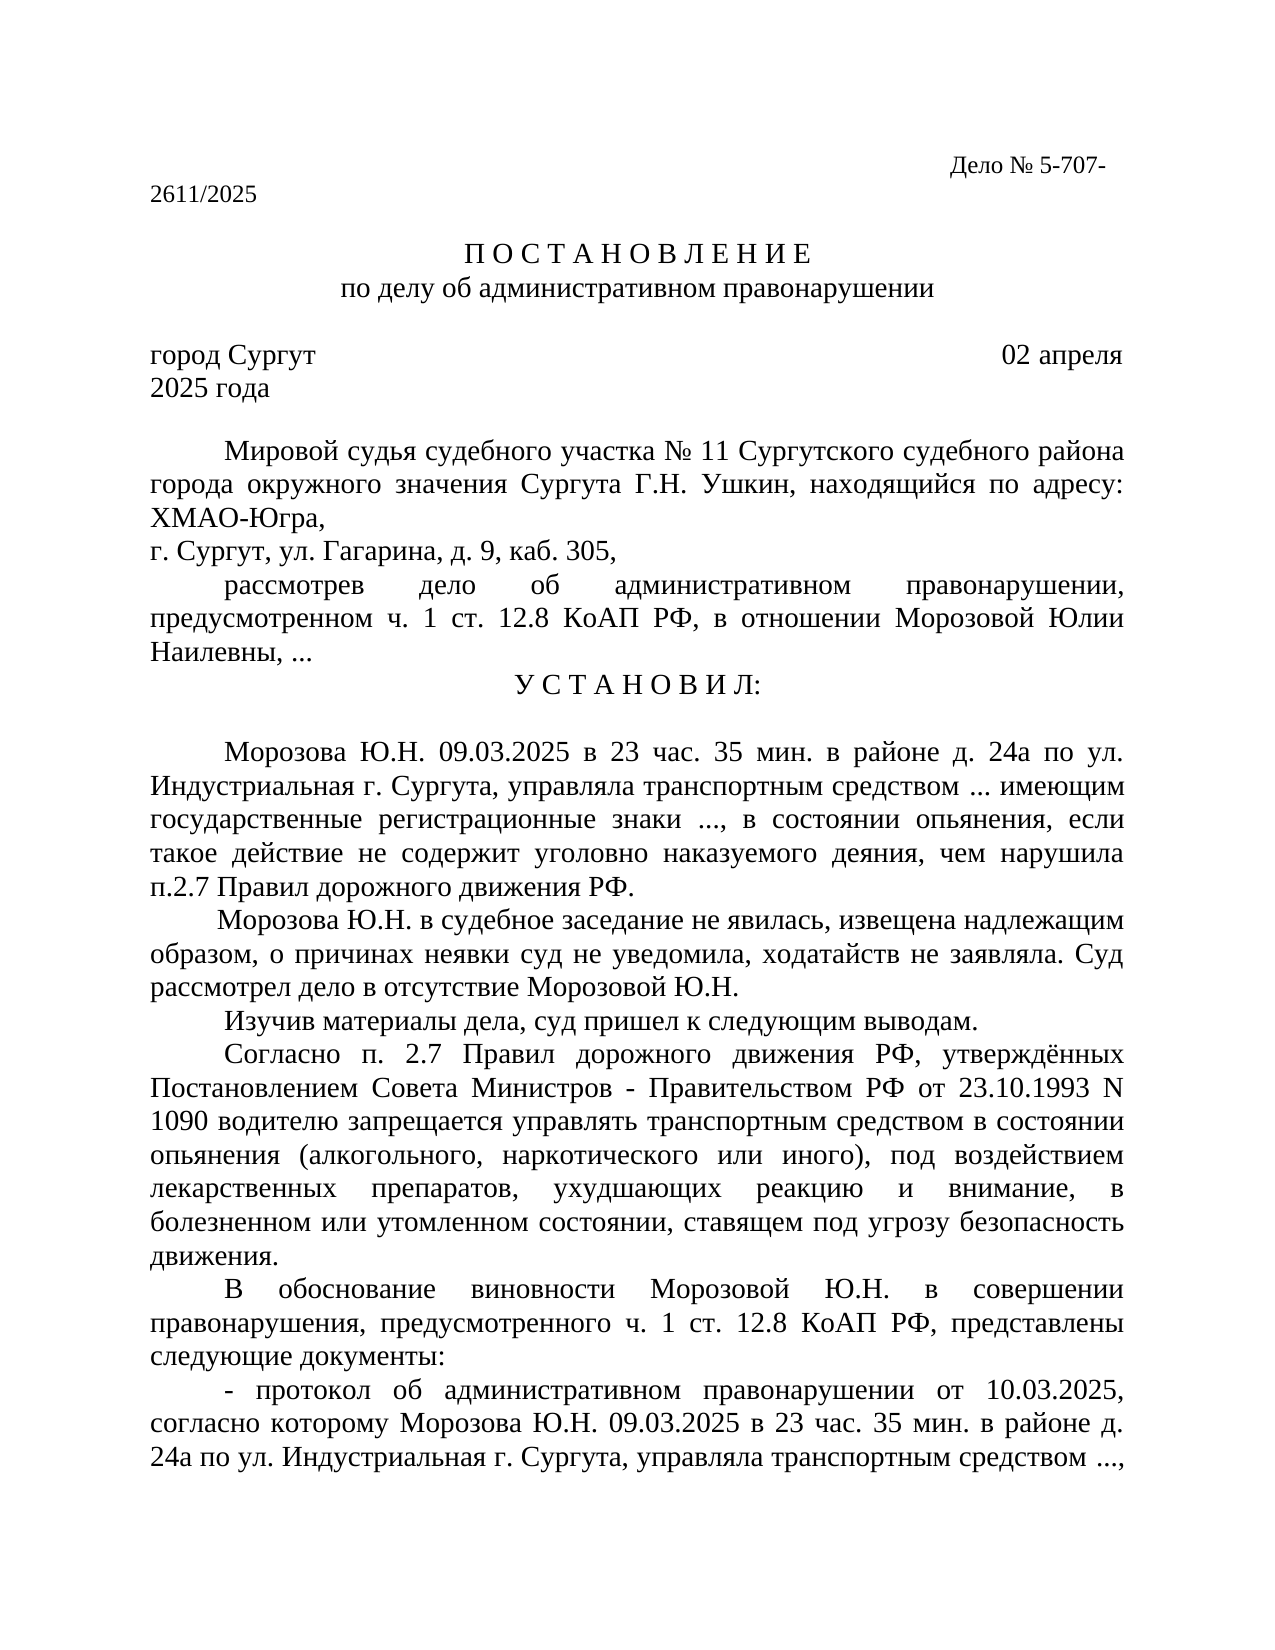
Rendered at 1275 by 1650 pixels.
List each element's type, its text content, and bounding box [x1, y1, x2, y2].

text П О С Т А Н О В Л Е Н И Е [150, 236, 1125, 270]
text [150, 1372, 1125, 1472]
text Изучив материалы дела, суд пришел к следующим выводам. [224, 1003, 1125, 1036]
text Согласно п. 2.7 Правил дорожного движения РФ, утверждённых Постановлением Совета Министров - Правительством РФ от 23.10.1993 N 1090 водителю запрещается управлять транспортным средством в состоянии опьянения (алкогольного, наркотического или иного), под воздействием лекарственных препаратов, ухудшающих реакцию и внимание, в болезненном или утомленном состоянии, ставящем под угрозу безопасность движения. [150, 1036, 1125, 1271]
text город Сургут 02 апреля 2025 года [150, 337, 1125, 404]
text по делу об административном правонарушении [150, 270, 1125, 303]
text рассмотрев дело об административном правонарушении, предусмотренном ч. 1 ст. 12.8 КоАП РФ, в отношении Морозовой Юлии Наилевны, ... [150, 567, 1125, 667]
text У С Т А Н О В И Л: [150, 667, 1125, 701]
text Мировой судья судебного участка № 11 Сургутского судебного района города окружного значения Сургута Г.Н. Ушкин, находящийся по адресу: ХМАО-Югра, г. Сургут, ул. Гагарина, д. 9, каб. 305, [150, 433, 1125, 567]
text Дело № 5-707-2611/2025 [150, 150, 1125, 207]
text В обоснование виновности Морозовой Ю.Н. в совершении правонарушения, предусмотренного ч. 1 ст. 12.8 КоАП РФ, представлены следующие документы: [150, 1271, 1125, 1372]
text Морозова Ю.Н. в судебное заседание не явилась, извещена надлежащим образом, о причинах неявки суд не уведомила, ходатайств не заявляла. Суд рассмотрел дело в отсутствие Морозовой Ю.Н. [150, 902, 1125, 1003]
text Морозова Ю.Н. 09.03.2025 в 23 час. 35 мин. в районе д. 24а по ул. Индустриальная г. Сургута, управляла транспортным средством ... имеющим государственные регистрационные знаки ..., в состоянии опьянения, если такое действие не содержит уголовно наказуемого деяния, чем нарушила п.2.7 Правил дорожного движения РФ. [150, 734, 1125, 902]
